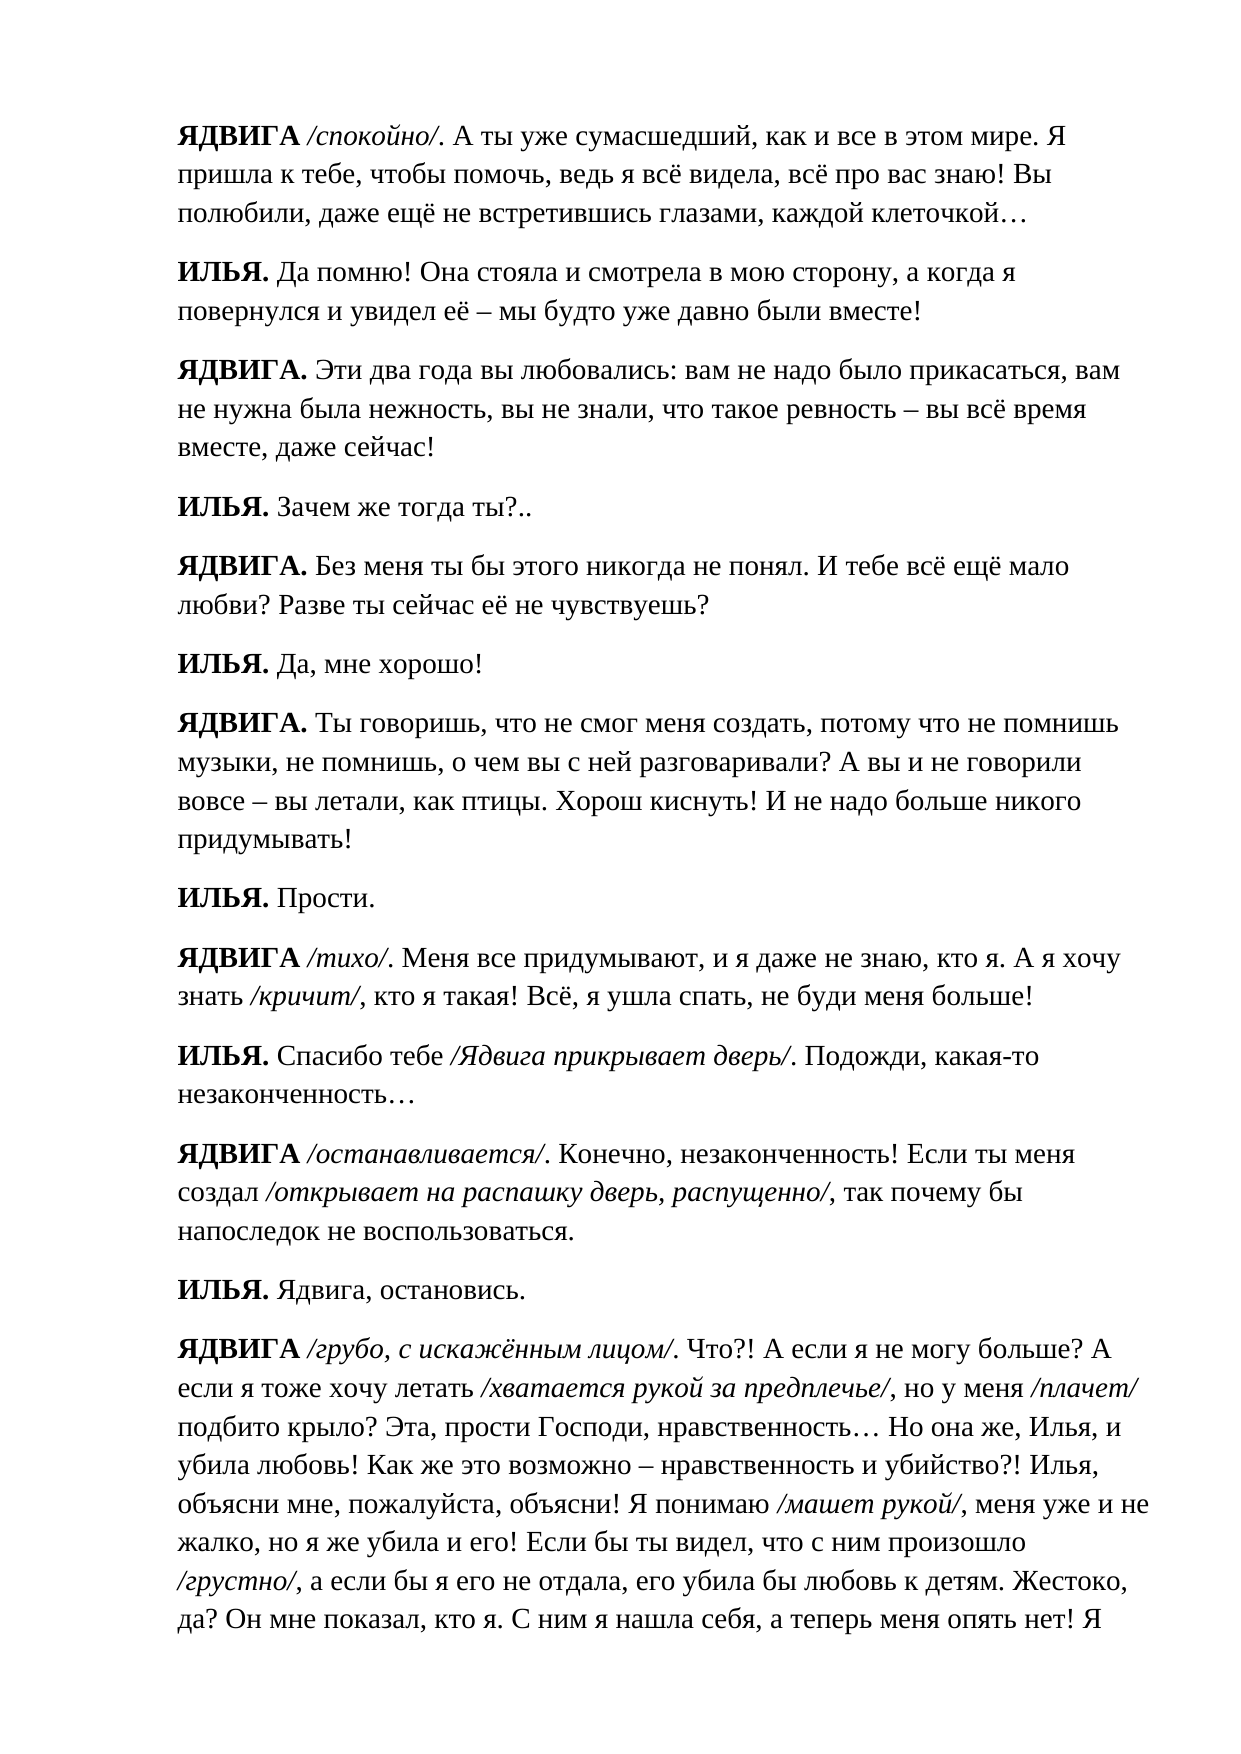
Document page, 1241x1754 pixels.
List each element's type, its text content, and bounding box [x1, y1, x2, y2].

text ЯДВИГА /останавливается/. Конечно, незаконченность! Если ты меня создал /открывает на распашку дверь, распущенно/, так почему бы напоследок не воспользоваться. [177, 1136, 1152, 1246]
text ИЛЬЯ. Спасибо тебе /Ядвига прикрывает дверь/. Подожди, какая-то незаконченность… [177, 1038, 1152, 1110]
text ИЛЬЯ. Ядвига, остановись. [177, 1272, 1152, 1306]
text ИЛЬЯ. Зачем же тогда ты?.. [177, 489, 1152, 522]
text ЯДВИГА. Ты говоришь, что не смог меня создать, потому что не помнишь музыки, не помнишь, о чем вы с ней разговаривали? А вы и не говорили вовсе – вы летали, как птицы. Хорош киснуть! И не надо больше никого придумывать! [177, 706, 1152, 855]
text ИЛЬЯ. Прости. [177, 881, 1152, 914]
text ИЛЬЯ. Да помню! Она стояла и смотрела в мою сторону, а когда я повернулся и увидел её – мы будто уже давно были вместе! [177, 254, 1152, 327]
text ЯДВИГА /тихо/. Меня все придумывают, и я даже не знаю, кто я. А я хочу знать /кричит/, кто я такая! Всё, я ушла спать, не буди меня больше! [177, 940, 1152, 1012]
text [177, 1332, 1152, 1635]
text ЯДВИГА. Эти два года вы любовались: вам не надо было прикасаться, вам не нужна была нежность, вы не знали, что такое ревность – вы всё время вместе, даже сейчас! [177, 352, 1152, 463]
text ИЛЬЯ. Да, мне хорошо! [177, 646, 1152, 680]
text ЯДВИГА. Без меня ты бы этого никогда не понял. И тебе всё ещё мало любви? Разве ты сейчас её не чувствуешь? [177, 548, 1152, 620]
text ЯДВИГА /спокойно/. А ты уже сумасшедший, как и все в этом мире. Я пришла к тебе, чтобы помочь, ведь я всё видела, всё про вас знаю! Вы полюбили, даже ещё не встретившись глазами, каждой клеточкой… [177, 118, 1152, 229]
